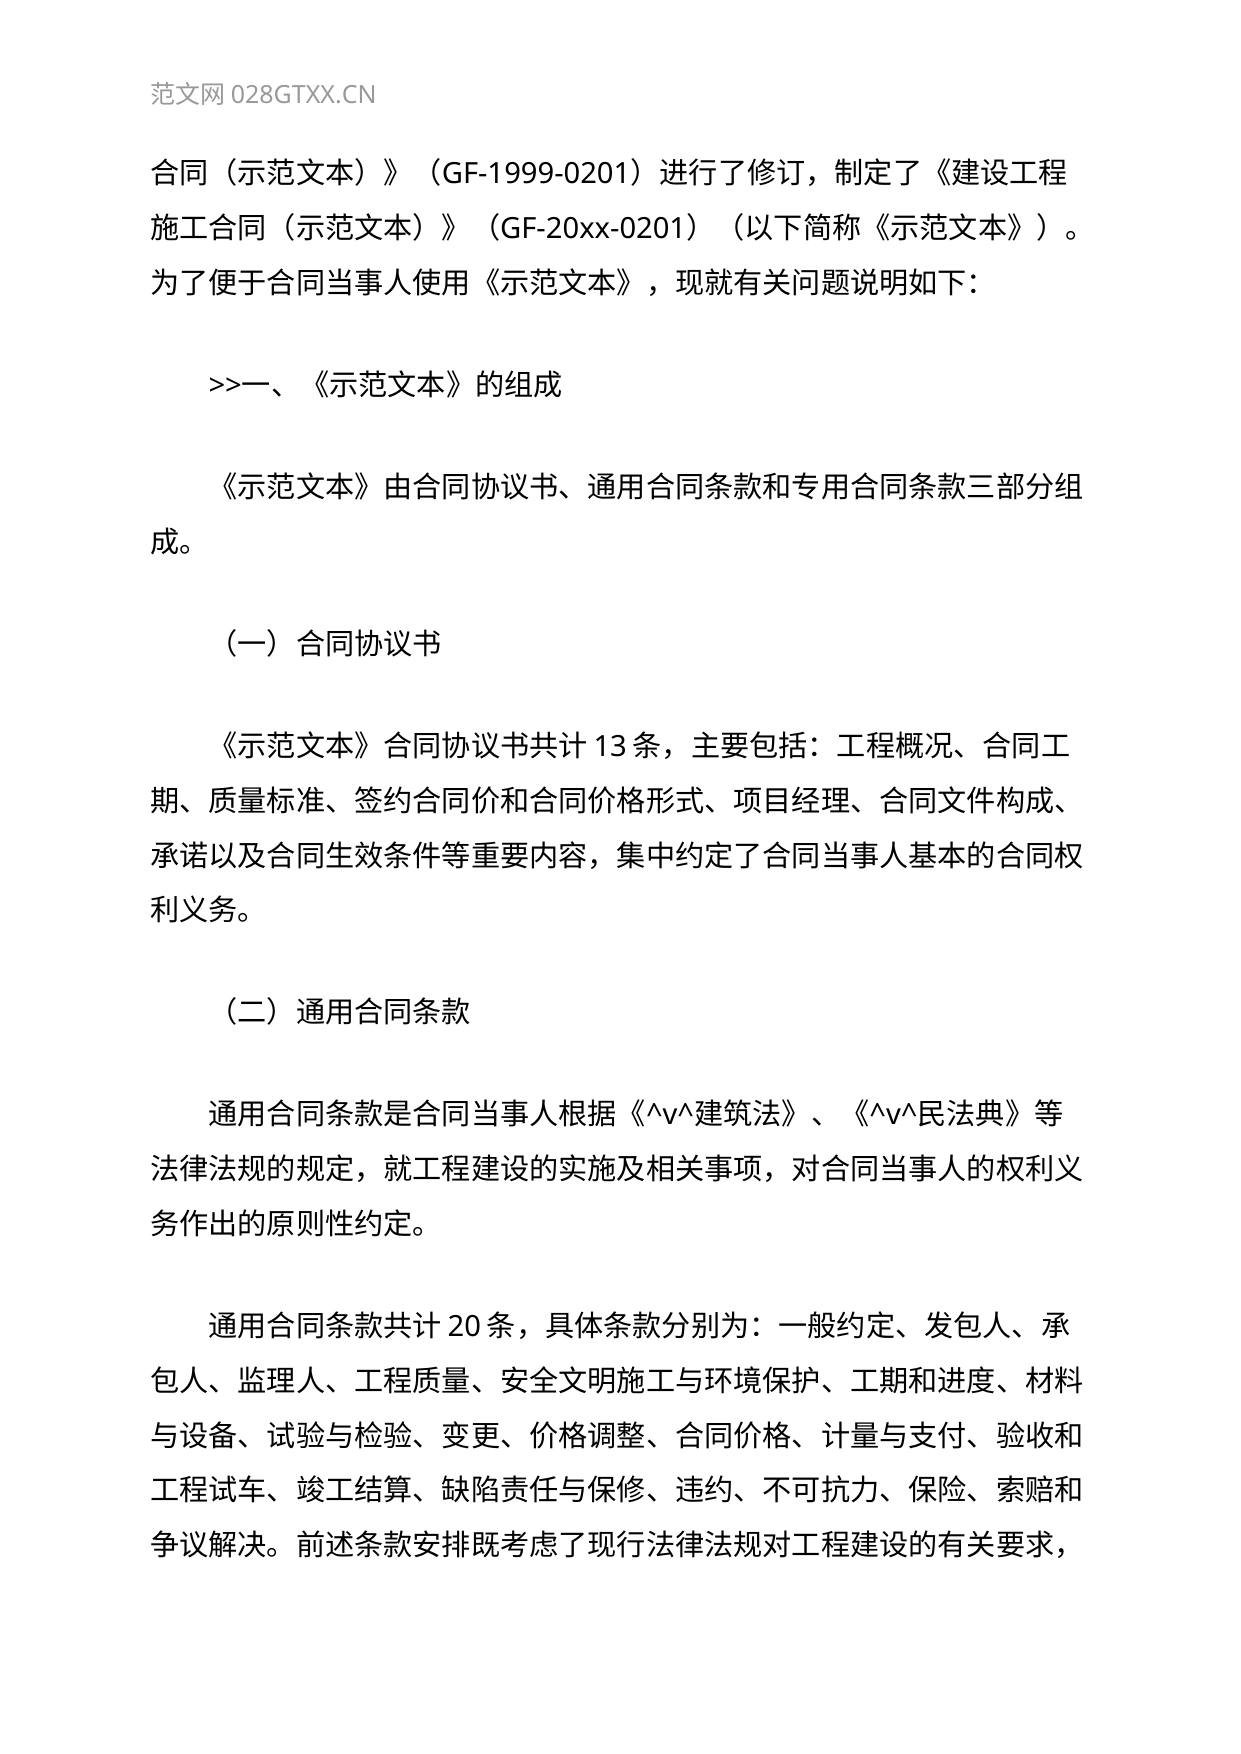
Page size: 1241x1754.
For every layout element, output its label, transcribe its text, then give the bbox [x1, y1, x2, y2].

text 《示范文本》合同协议书共计13条，主要包括：工程概况、合同工期、质量标准、签约合同价和合同价格形式、项目经理、合同文件构成、承诺以及合同生效条件等重要内容，集中约定了合同当事人基本的合同权利义务。 [150, 722, 1090, 929]
text 通用合同条款是合同当事人根据《^v^建筑法》、《^v^民法典》等法律法规的规定，就工程建设的实施及相关事项，对合同当事人的权利义务作出的原则性约定。 [150, 1091, 1090, 1243]
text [150, 1302, 1090, 1564]
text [150, 150, 1090, 302]
text （二）通用合同条款 [150, 989, 1090, 1031]
text >>一、《示范文本》的组成 [150, 362, 1090, 404]
text 《示范文本》由合同协议书、通用合同条款和专用合同条款三部分组成。 [150, 464, 1090, 561]
text （一）合同协议书 [150, 620, 1090, 663]
